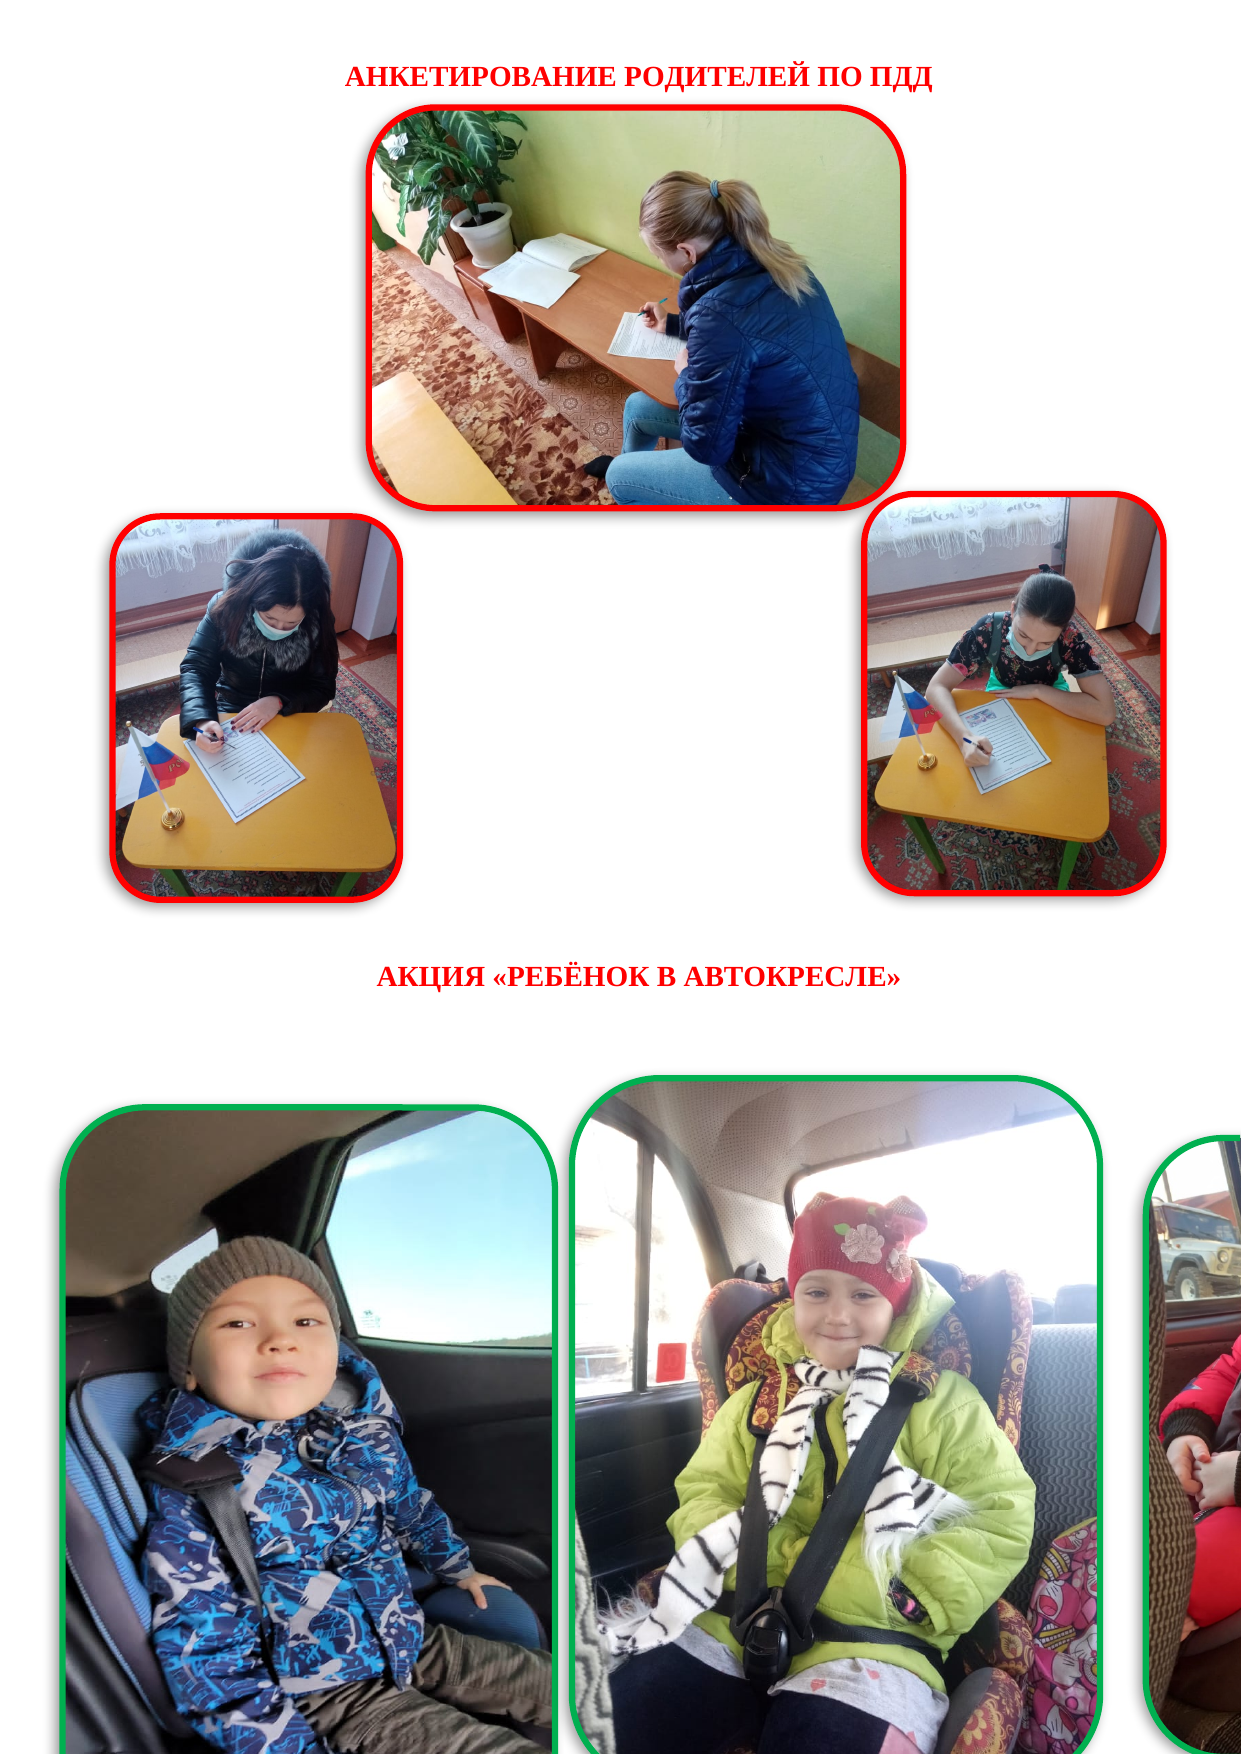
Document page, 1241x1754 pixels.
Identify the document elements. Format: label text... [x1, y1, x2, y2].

picture [868, 498, 1160, 890]
text АНКЕТИРОВАНИЕ РОДИТЕЛЕЙ ПО ПДД [156, 59, 1122, 93]
picture [576, 1082, 1096, 1754]
text АКЦИЯ «РЕБЁНОК В АВТОКРЕСЛЕ» [156, 959, 1122, 993]
picture [116, 520, 396, 896]
picture [1149, 1142, 1241, 1753]
picture [372, 111, 900, 505]
picture [66, 1111, 551, 1754]
